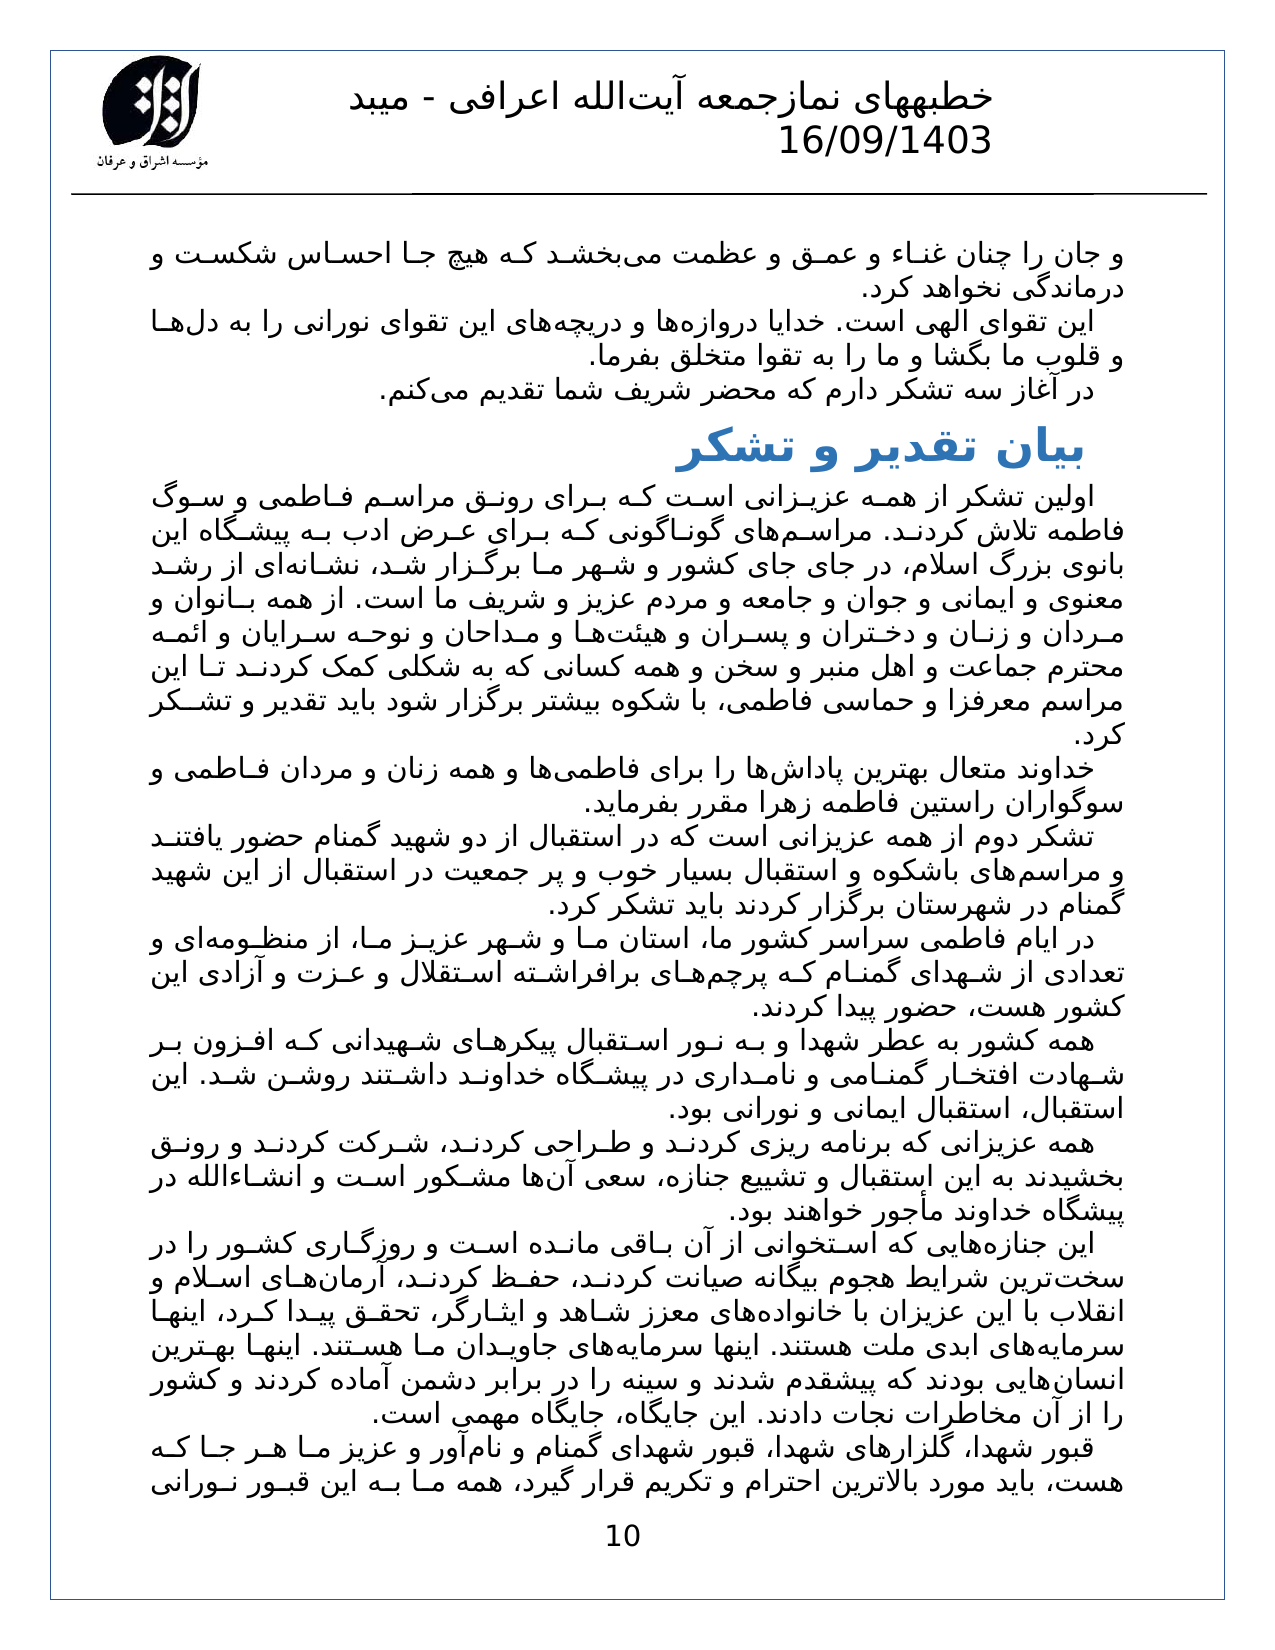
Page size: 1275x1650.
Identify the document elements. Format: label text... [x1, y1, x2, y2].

text خداوند متعال بهترین پاداش‌ها را برای فاطمی‌ها و همه زنان و مردان فاطمی و سوگواران راستین فاطمه زهرا مقرر بفرماید. [150, 751, 1125, 819]
text این جنازه‌هایی که استخوانی از آن باقی مانده است و روزگاری کشور را در سخت‌ترین شرایط هجوم بیگانه صیانت کردند، حفظ کردند، آرمان‌های اسلام و انقلاب با این عزیزان با خانواده‌های معزز شاهد و ایثارگر، تحقق پیدا کرد، اینها سرمایه‌های ابدی ملت هستند. اینها سرمایه‌های جاویدان ما هستند. اینها بهترین انسان‌هایی بودند که پیشقدم شدند و سینه را در برابر دشمن آماده کردند و کشور را از آن مخاطرات نجات دادند. این جایگاه، جایگاه مهمی است. [150, 1227, 1125, 1431]
picture [93, 54, 208, 171]
text این تقوای الهی است. خدایا دروازه‌ها و دریچه‌های این تقوای نورانی را به دل‌ها و قلوب ما بگشا و ما را به تقوا متخلق بفرما. [150, 304, 1125, 372]
subtitle بیان تقدیر و تشکر [150, 418, 1087, 472]
text در ایام فاطمی سراسر کشور ما، استان ما و شهر عزیز ما، از منظومه‌ای و تعدادی از شهدای گمنام که پرچم‌های برافراشته استقلال و عزت و آزادی این کشور هست، حضور پیدا کردند. [150, 921, 1125, 1023]
text همه عزیزانی که برنامه ریزی کردند و طراحی کردند، شرکت کردند و رونق بخشیدند به این استقبال و تشییع جنازه، سعی آن‌ها مشکور است و انشاءالله در پیشگاه خداوند مأجور خواهند بود. [150, 1125, 1125, 1227]
text همه کشور به عطر شهدا و به نور استقبال پیکرهای شهیدانی که افزون بر شهادت افتخار گمنامی و نامداری در پیشگاه خداوند داشتند روشن شد. این استقبال، استقبال ایمانی و نورانی بود. [150, 1023, 1125, 1125]
text اولین تشکر از همه عزیزانی است که برای رونق مراسم فاطمی و سوگ فاطمه تلاش کردند. مراسم‌های گوناگونی که برای عرض ادب به پیشگاه این بانوی بزرگ اسلام، در جای جای کشور و شهر ما برگزار شد، نشانه‌ای از رشد معنوی و ایمانی و جوان و جامعه و مردم عزیز و شریف ما است. از همه بانوان و مردان و زنان و دختران و پسران و هیئت‌ها و مداحان و نوحه سرایان و ائمه محترم جماعت و اهل منبر و سخن و همه کسانی که به شکلی کمک کردند تا این مراسم معرفزا و حماسی فاطمی، با شکوه بیشتر برگزار شود باید تقدیر و تشکر کرد. [150, 480, 1125, 751]
text در آغاز سه تشکر دارم که محضر شریف شما تقدیم می‌کنم. [150, 372, 1125, 406]
text تشکر دوم از همه عزیزانی است که در استقبال از دو شهید گمنام حضور یافتند و مراسم‌های باشکوه و استقبال بسیار خوب و پر جمعیت در استقبال از این شهید گمنام در شهرستان برگزار کردند باید تشکر کرد. [150, 819, 1125, 921]
